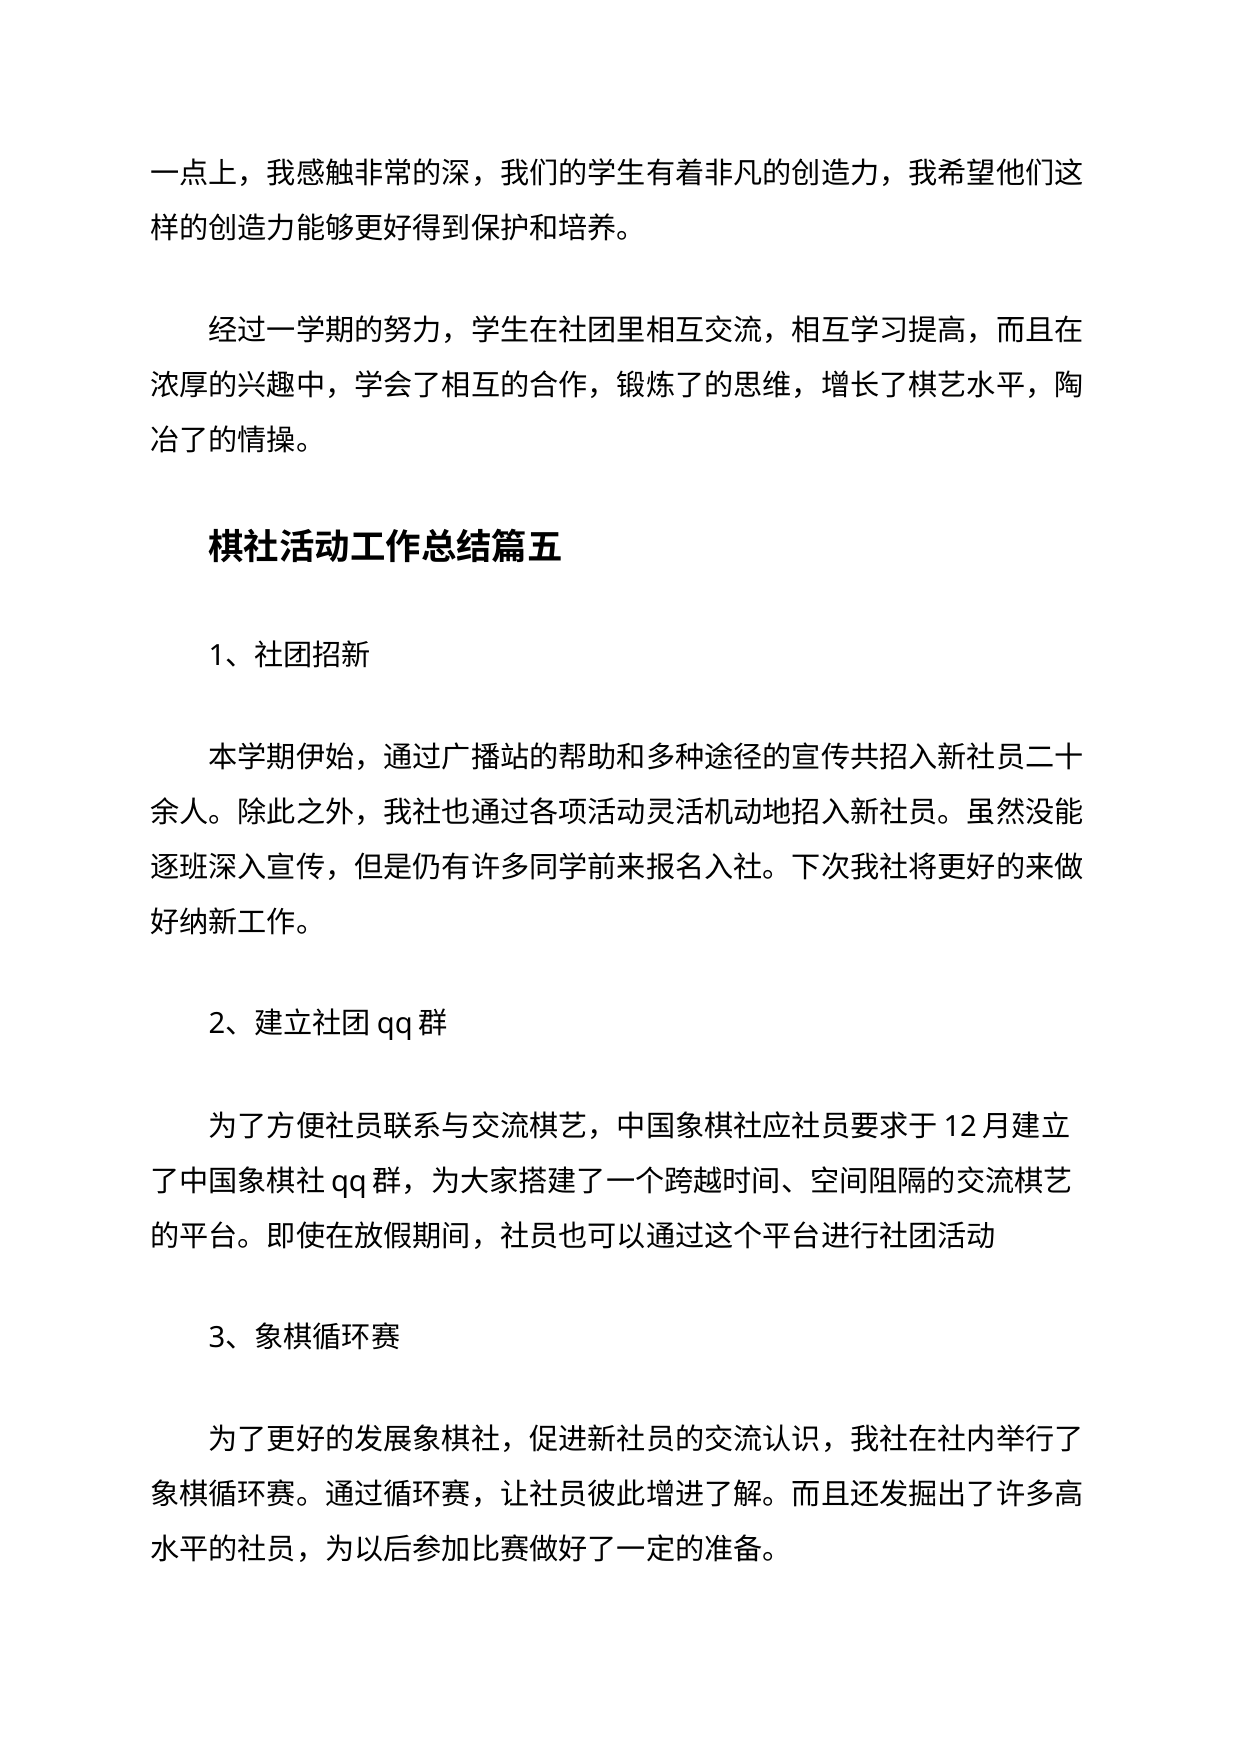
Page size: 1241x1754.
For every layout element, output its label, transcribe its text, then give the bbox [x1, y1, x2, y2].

text 3、象棋循环赛 [150, 1314, 1090, 1356]
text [150, 150, 1090, 247]
text 经过一学期的努力，学生在社团里相互交流，相互学习提高，而且在浓厚的兴趣中，学会了相互的合作，锻炼了的思维，增长了棋艺水平，陶冶了的情操。 [150, 307, 1090, 459]
text 本学期伊始，通过广播站的帮助和多种途径的宣传共招入新社员二十余人。除此之外，我社也通过各项活动灵活机动地招入新社员。虽然没能逐班深入宣传，但是仍有许多同学前来报名入社。下次我社将更好的来做好纳新工作。 [150, 734, 1090, 941]
text 为了更好的发展象棋社，促进新社员的交流认识，我社在社内举行了象棋循环赛。通过循环赛，让社员彼此增进了解。而且还发掘出了许多高水平的社员，为以后参加比赛做好了一定的准备。 [150, 1416, 1090, 1568]
text 为了方便社员联系与交流棋艺，中国象棋社应社员要求于12月建立了中国象棋社qq群，为大家搭建了一个跨越时间、空间阻隔的交流棋艺的平台。即使在放假期间，社员也可以通过这个平台进行社团活动 [150, 1102, 1090, 1254]
text 1、社团招新 [150, 632, 1090, 674]
text 2、建立社团qq群 [150, 1000, 1090, 1042]
text 棋社活动工作总结篇五 [150, 518, 1090, 569]
